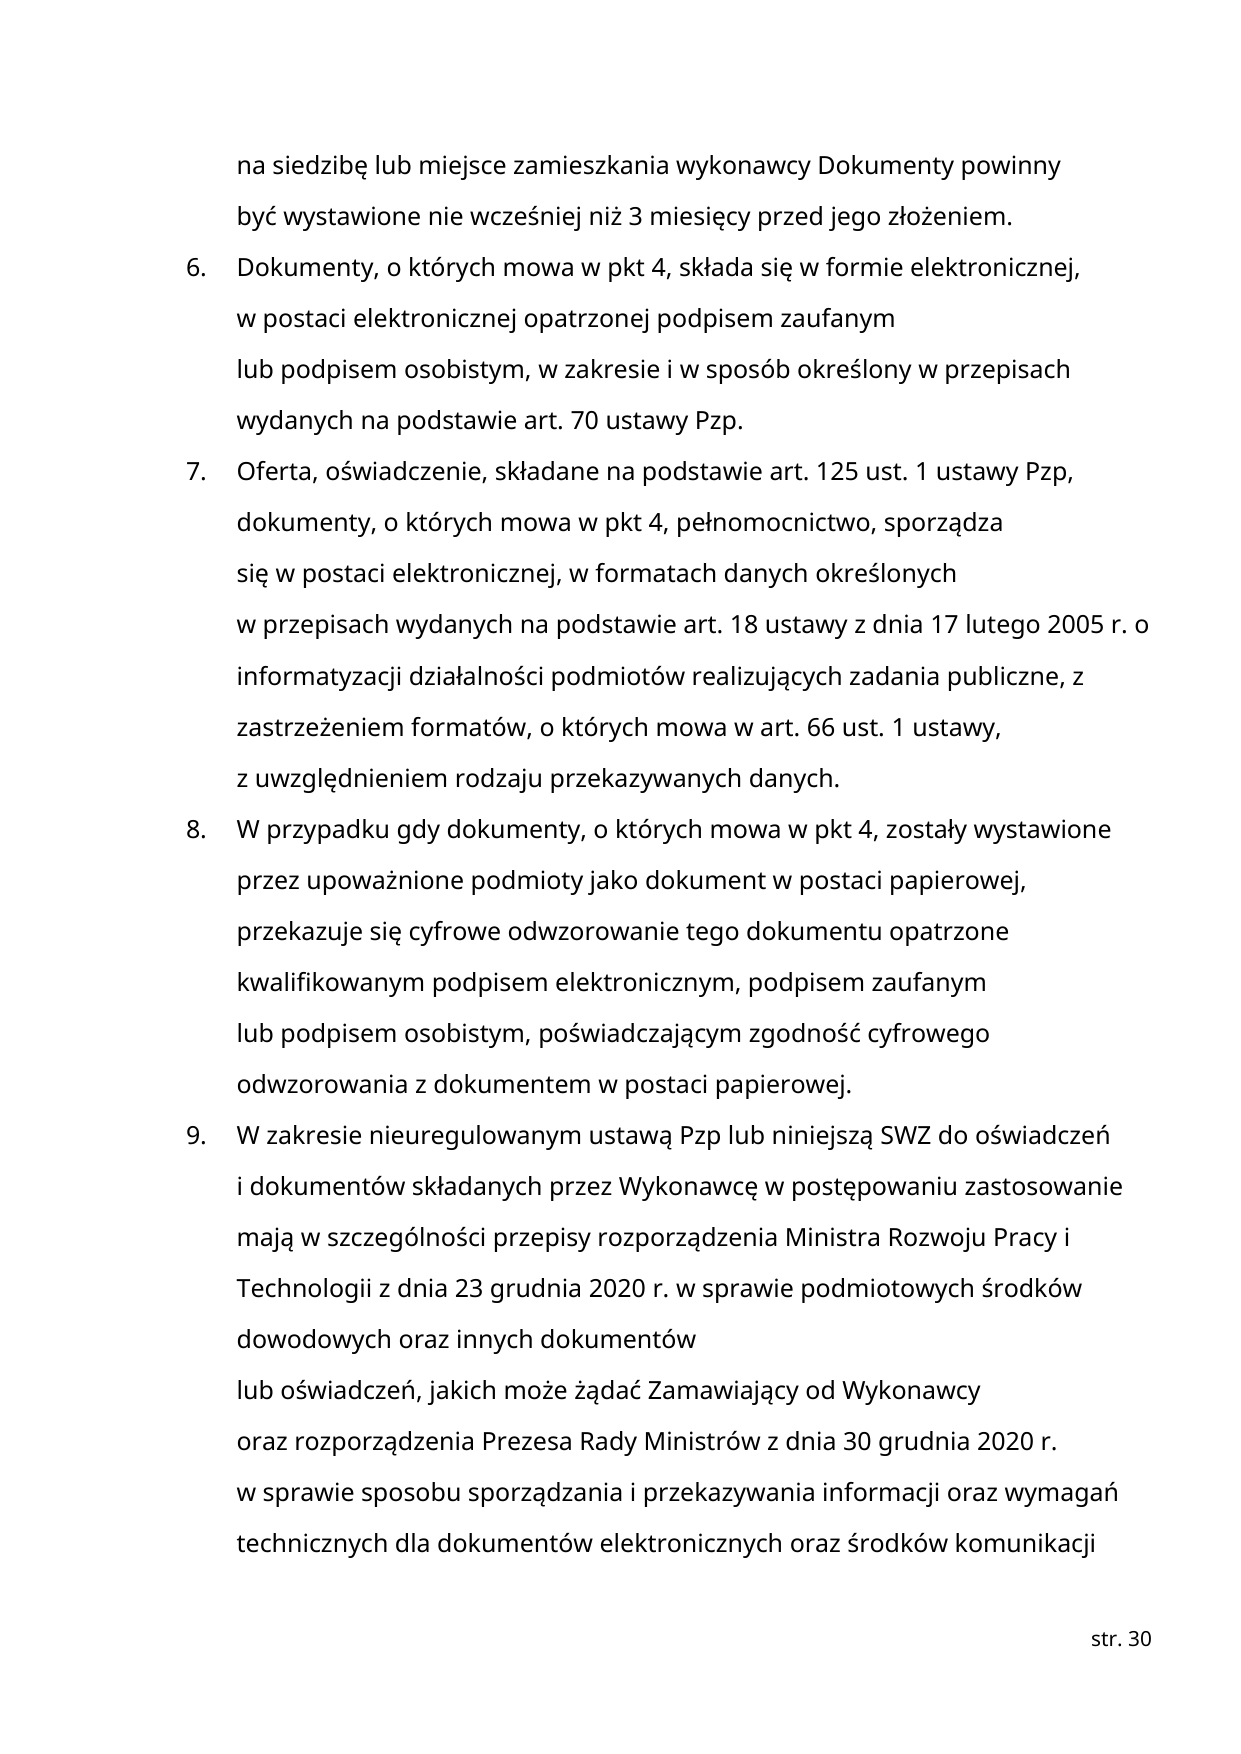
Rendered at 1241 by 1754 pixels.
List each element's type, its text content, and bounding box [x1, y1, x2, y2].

list W przypadku gdy dokumenty, o których mowa w pkt 4, zostały wystawione przez upoważnione podmioty jako dokument w postaci papierowej, przekazuje się cyfrowe odwzorowanie tego dokumentu opatrzone kwalifikowanym podpisem elektronicznym, podpisem zaufanym lub podpisem osobistym, poświadczającym zgodność cyfrowego odwzorowania z dokumentem w postaci papierowej. [207, 811, 1152, 1101]
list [207, 148, 1152, 233]
list Dokumenty, o których mowa w pkt 4, składa się w formie elektronicznej, w postaci elektronicznej opatrzonej podpisem zaufanym lub podpisem osobistym, w zakresie i w sposób określony w przepisach wydanych na podstawie art. 70 ustawy Pzp. [207, 250, 1152, 437]
list Oferta, oświadczenie, składane na podstawie art. 125 ust. 1 ustawy Pzp, dokumenty, o których mowa w pkt 4, pełnomocnictwo, sporządza się w postaci elektronicznej, w formatach danych określonych w przepisach wydanych na podstawie art. 18 ustawy z dnia 17 lutego 2005 r. o informatyzacji działalności podmiotów realizujących zadania publiczne, z zastrzeżeniem formatów, o których mowa w art. 66 ust. 1 ustawy, z uwzględnieniem rodzaju przekazywanych danych. [207, 454, 1152, 794]
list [207, 1117, 1152, 1560]
